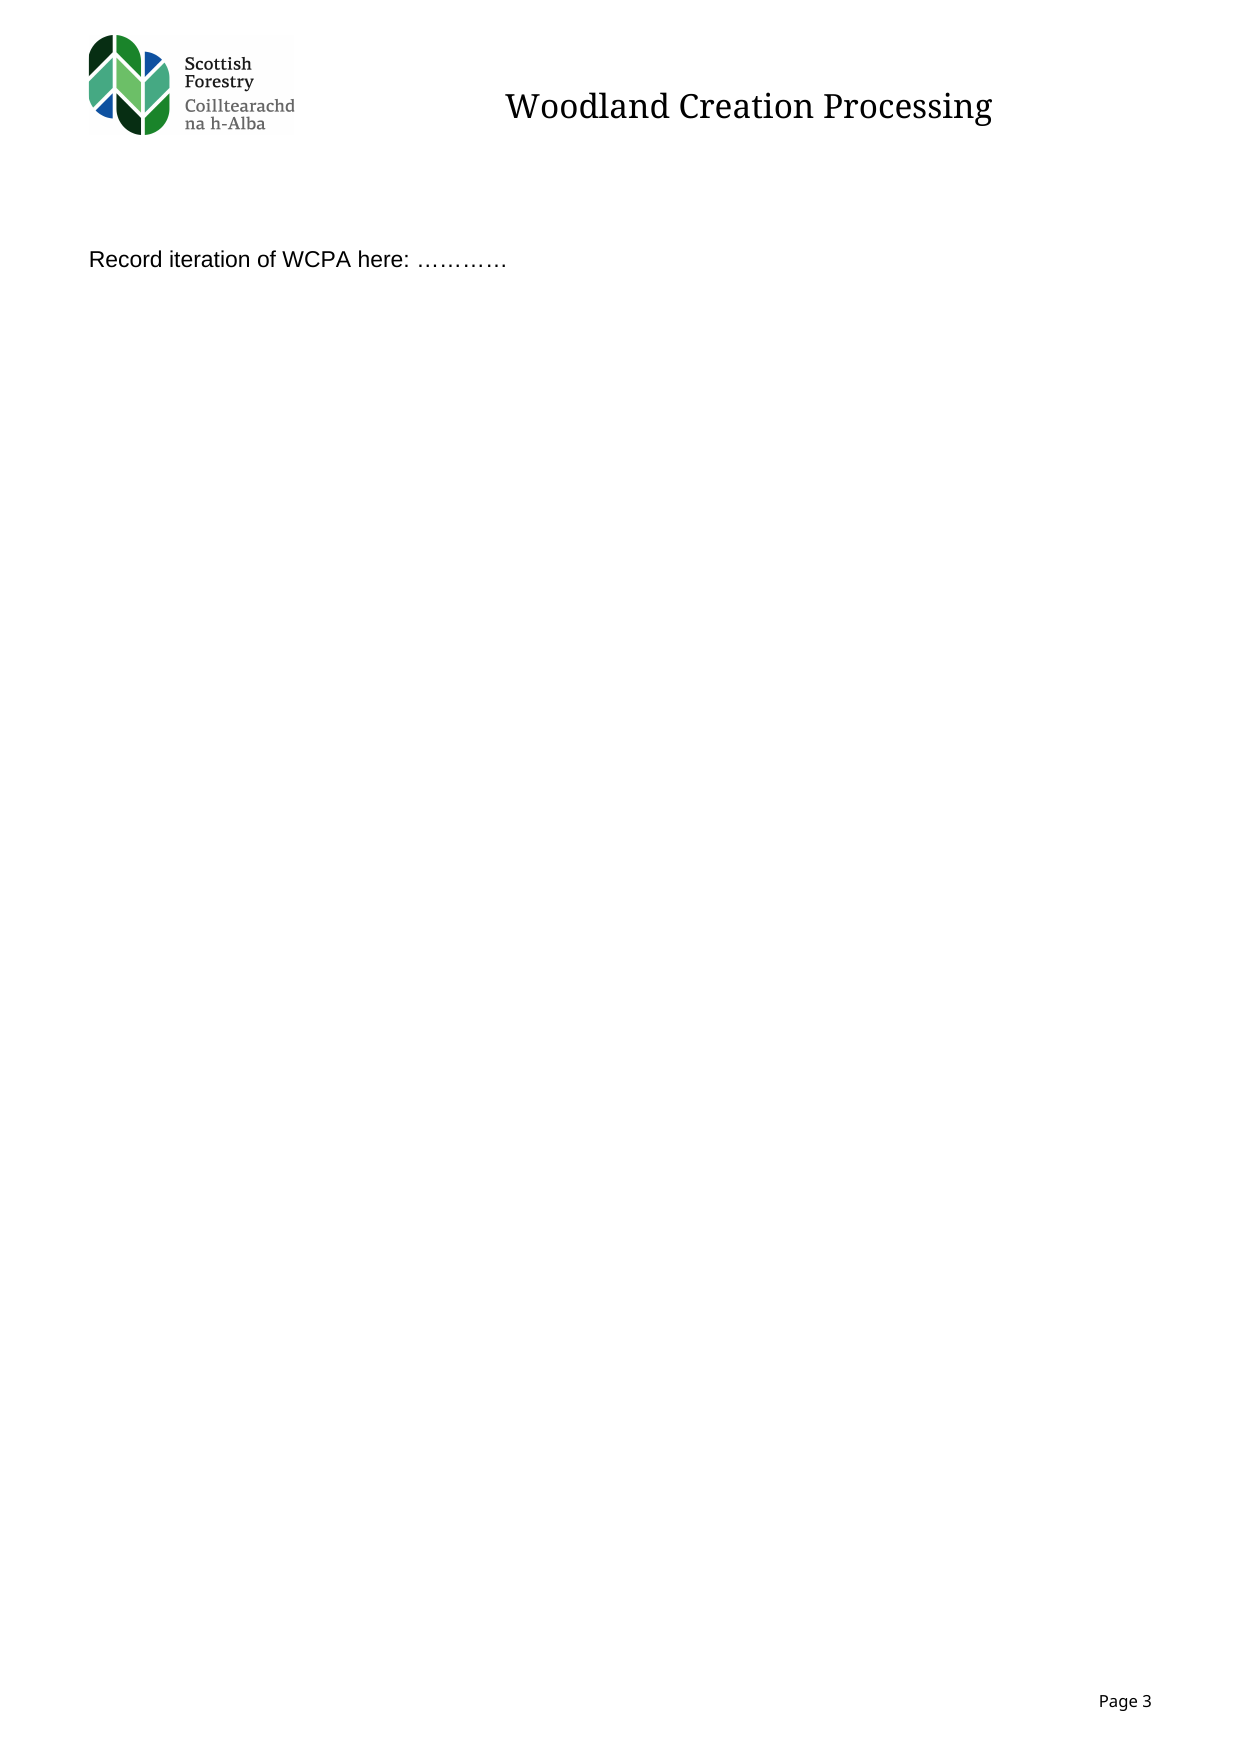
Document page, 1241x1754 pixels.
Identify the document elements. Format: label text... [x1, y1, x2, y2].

text Record iteration of WCPA here: ………… [89, 246, 1152, 273]
picture [88, 35, 295, 135]
